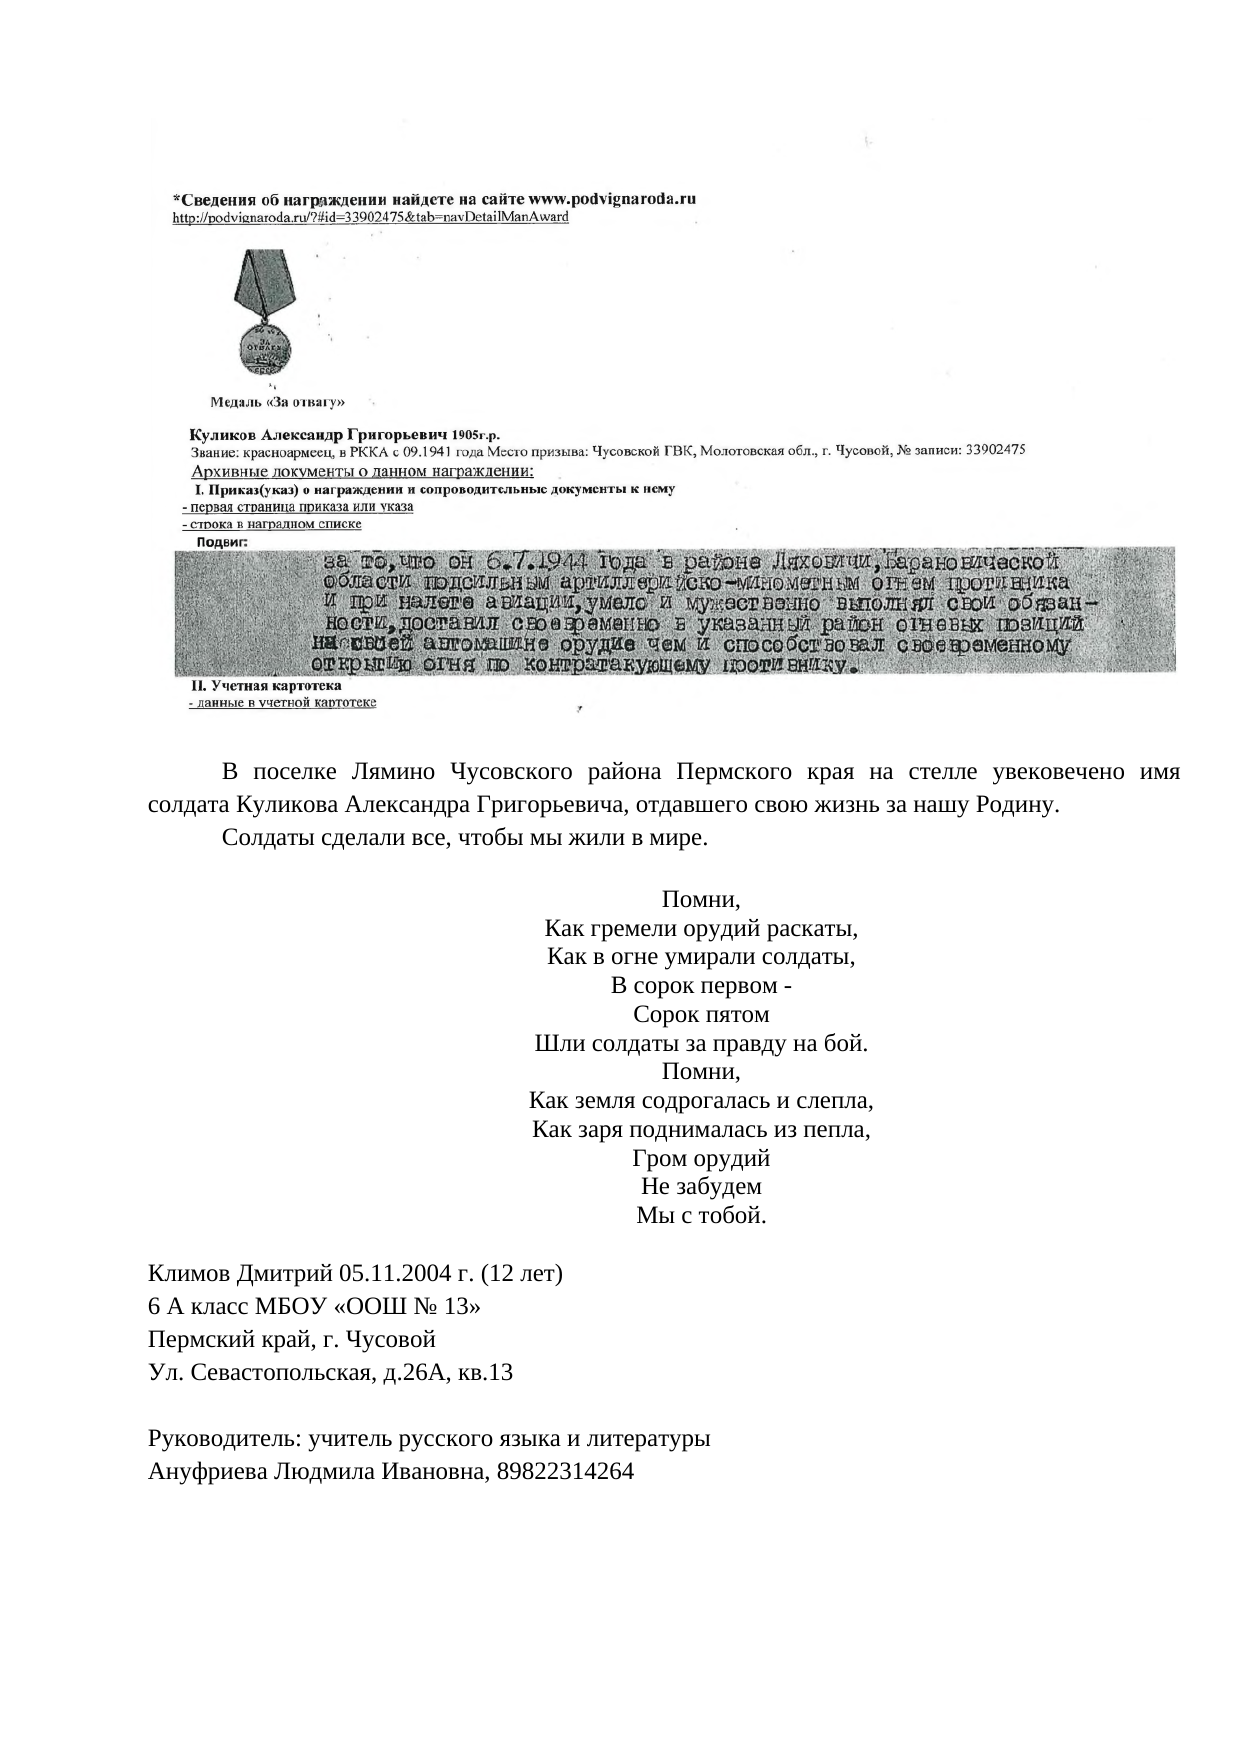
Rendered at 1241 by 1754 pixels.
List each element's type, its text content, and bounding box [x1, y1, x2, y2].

text Как земля содрогалась и слепла, [148, 1085, 1181, 1114]
text Шли солдаты за правду на бой. [148, 1028, 1181, 1056]
text Как в огне умирали солдаты, [148, 941, 1181, 970]
text 6 А класс МБОУ «ООШ № 13» [148, 1291, 1181, 1319]
text Как гремели орудий раскаты, [148, 913, 1181, 941]
text В сорок первом - [148, 970, 1181, 999]
text Мы с тобой. [148, 1200, 1181, 1229]
text Пермский край, г. Чусовой [148, 1324, 1181, 1352]
text Солдаты сделали все, чтобы мы жили в мире. [148, 822, 1181, 851]
text В поселке Лямино Чусовского района Пермского края на стелле увековечено имя солдата Куликова Александра Григорьевича, отдавшего свою жизнь за нашу Родину. [148, 756, 1181, 818]
text Помни, [148, 884, 1181, 913]
text Климов Дмитрий 05.11.2004 г. (12 лет) [148, 1258, 1181, 1286]
text Ануфриева Людмила Ивановна, 89822314264 [148, 1456, 1181, 1484]
text Как заря поднималась из пепла, [148, 1114, 1181, 1143]
picture [150, 118, 1179, 719]
text Сорок пятом [148, 999, 1181, 1028]
text Ул. Севастопольская, д.26А, кв.13 [148, 1357, 1181, 1386]
text Руководитель: учитель русского языка и литературы [148, 1423, 1181, 1452]
text Не забудем [148, 1171, 1181, 1200]
text Гром орудий [148, 1143, 1181, 1171]
text Помни, [148, 1056, 1181, 1085]
